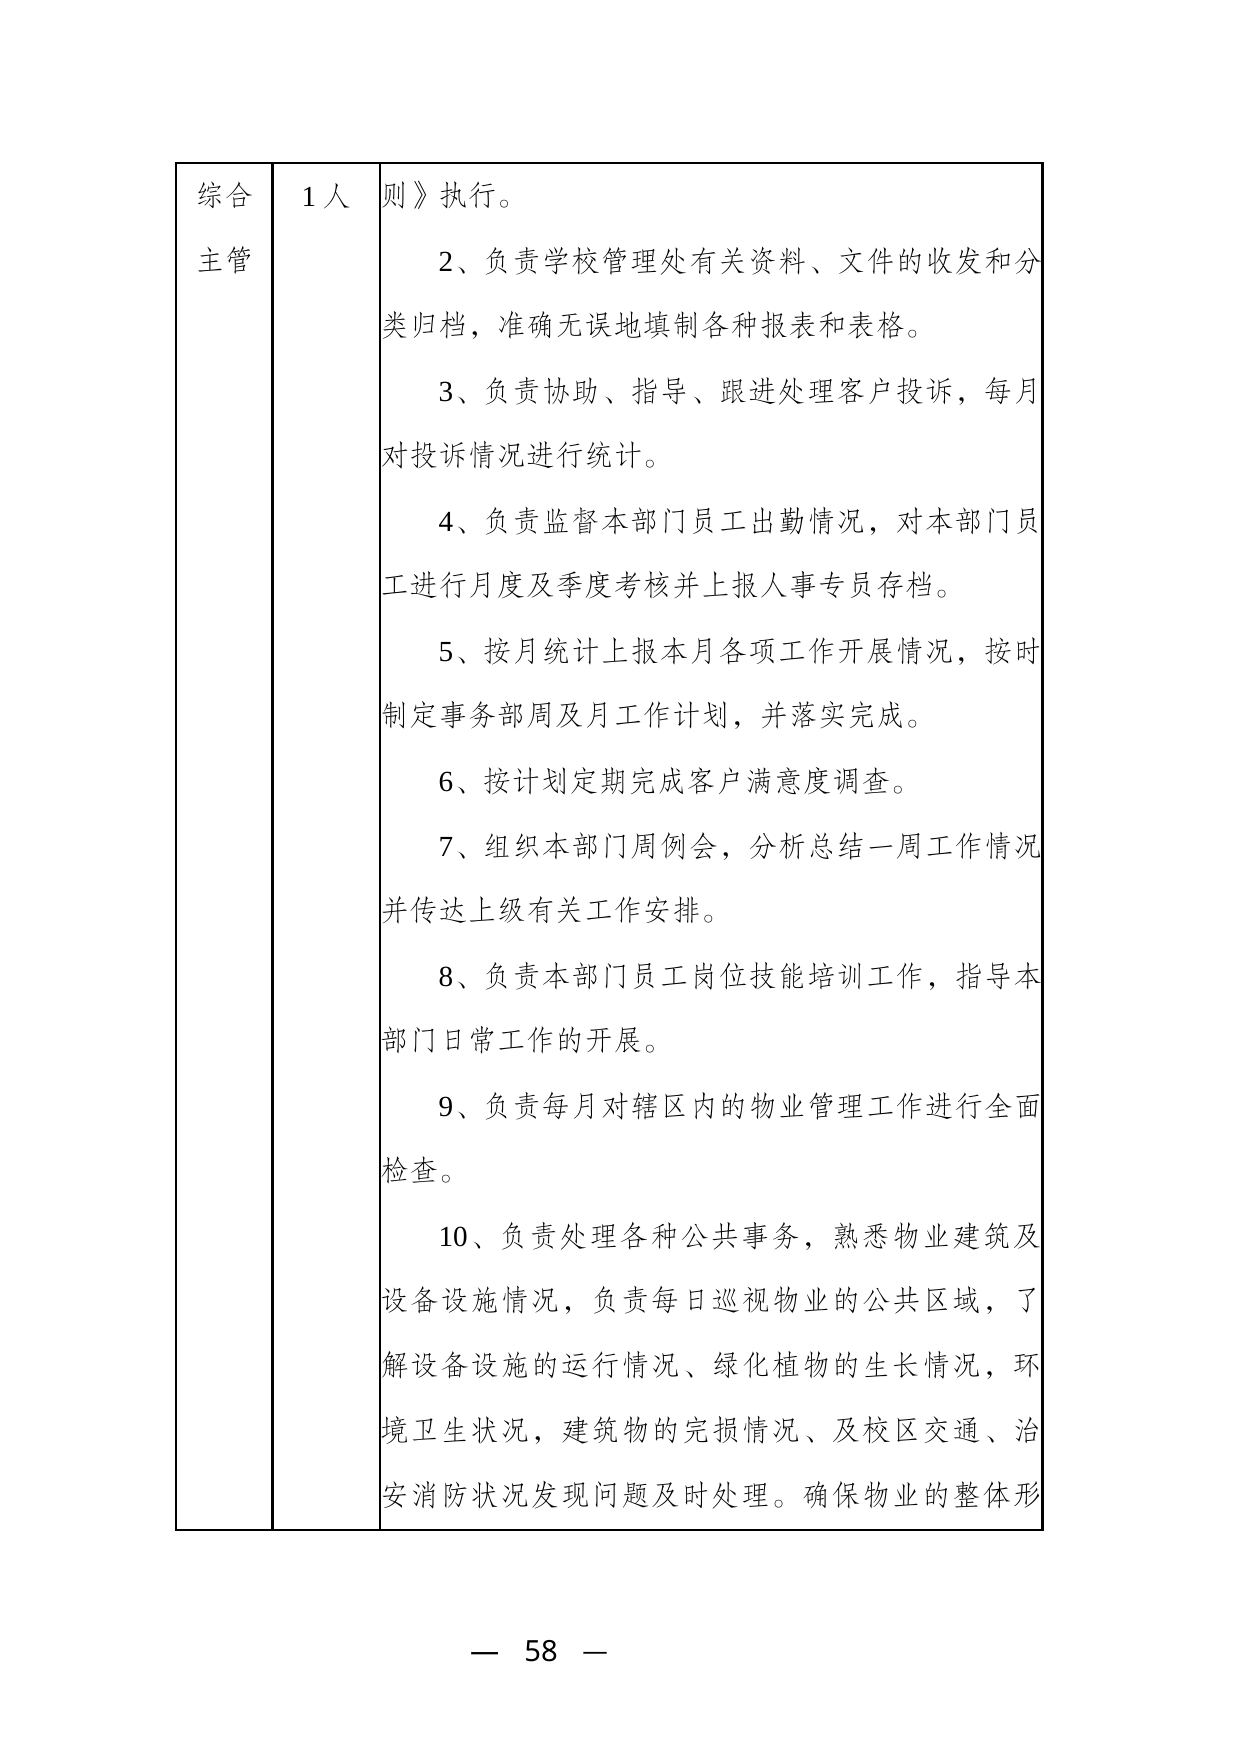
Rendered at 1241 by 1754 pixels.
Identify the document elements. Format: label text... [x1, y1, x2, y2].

table_cell 综合 主管 [177, 164, 271, 1529]
table_cell 1人 [274, 164, 379, 1529]
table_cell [381, 164, 1041, 1529]
